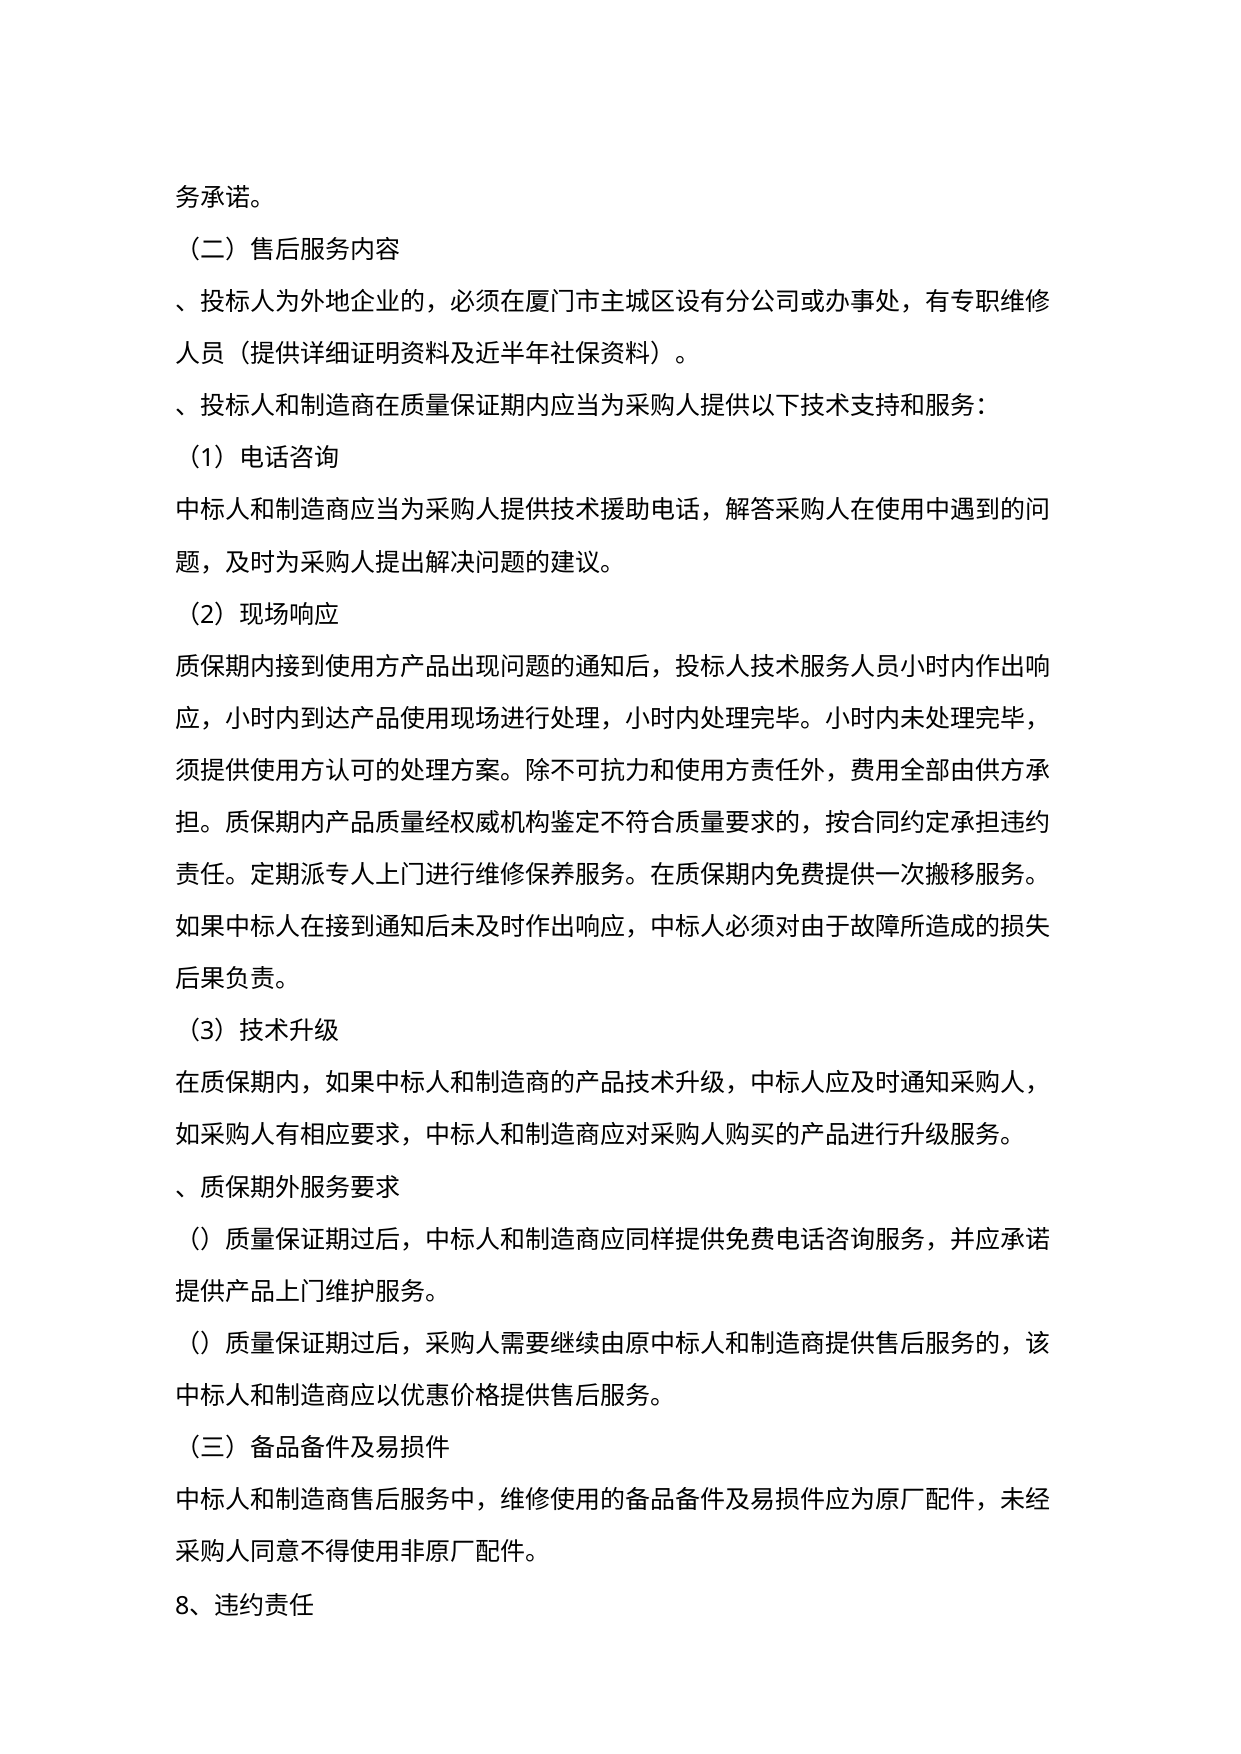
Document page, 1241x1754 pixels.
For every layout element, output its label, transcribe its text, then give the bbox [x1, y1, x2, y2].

text （2）现场响应 [175, 581, 1065, 633]
text （三）备品备件及易损件 [175, 1415, 1065, 1467]
text 中标人和制造商售后服务中，维修使用的备品备件及易损件应为原厂配件，未经采购人同意不得使用非原厂配件。 [175, 1467, 1065, 1571]
text （二）售后服务内容 [175, 217, 1065, 269]
text 、投标人为外地企业的，必须在厦门市主城区设有分公司或办事处，有专职维修人员（提供详细证明资料及近半年社保资料）。 [175, 269, 1065, 373]
text （3）技术升级 [175, 998, 1065, 1050]
text 8、违约责任 [175, 1571, 1065, 1636]
text 、质保期外服务要求 [175, 1154, 1065, 1206]
text （1）电话咨询 [175, 425, 1065, 477]
text 中标人和制造商应当为采购人提供技术援助电话，解答采购人在使用中遇到的问题，及时为采购人提出解决问题的建议。 [175, 477, 1065, 581]
text 、投标人和制造商在质量保证期内应当为采购人提供以下技术支持和服务： [175, 373, 1065, 425]
text （）质量保证期过后，采购人需要继续由原中标人和制造商提供售后服务的，该中标人和制造商应以优惠价格提供售后服务。 [175, 1311, 1065, 1415]
text 在质保期内，如果中标人和制造商的产品技术升级，中标人应及时通知采购人，如采购人有相应要求，中标人和制造商应对采购人购买的产品进行升级服务。 [175, 1050, 1065, 1154]
text 质保期内接到使用方产品出现问题的通知后，投标人技术服务人员小时内作出响应，小时内到达产品使用现场进行处理，小时内处理完毕。小时内未处理完毕，须提供使用方认可的处理方案。除不可抗力和使用方责任外，费用全部由供方承担。质保期内产品质量经权威机构鉴定不符合质量要求的，按合同约定承担违约责任。定期派专人上门进行维修保养服务。在质保期内免费提供一次搬移服务。如果中标人在接到通知后未及时作出响应，中标人必须对由于故障所造成的损失后果负责。 [175, 633, 1065, 998]
text （）质量保证期过后，中标人和制造商应同样提供免费电话咨询服务，并应承诺提供产品上门维护服务。 [175, 1206, 1065, 1311]
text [175, 165, 1065, 217]
